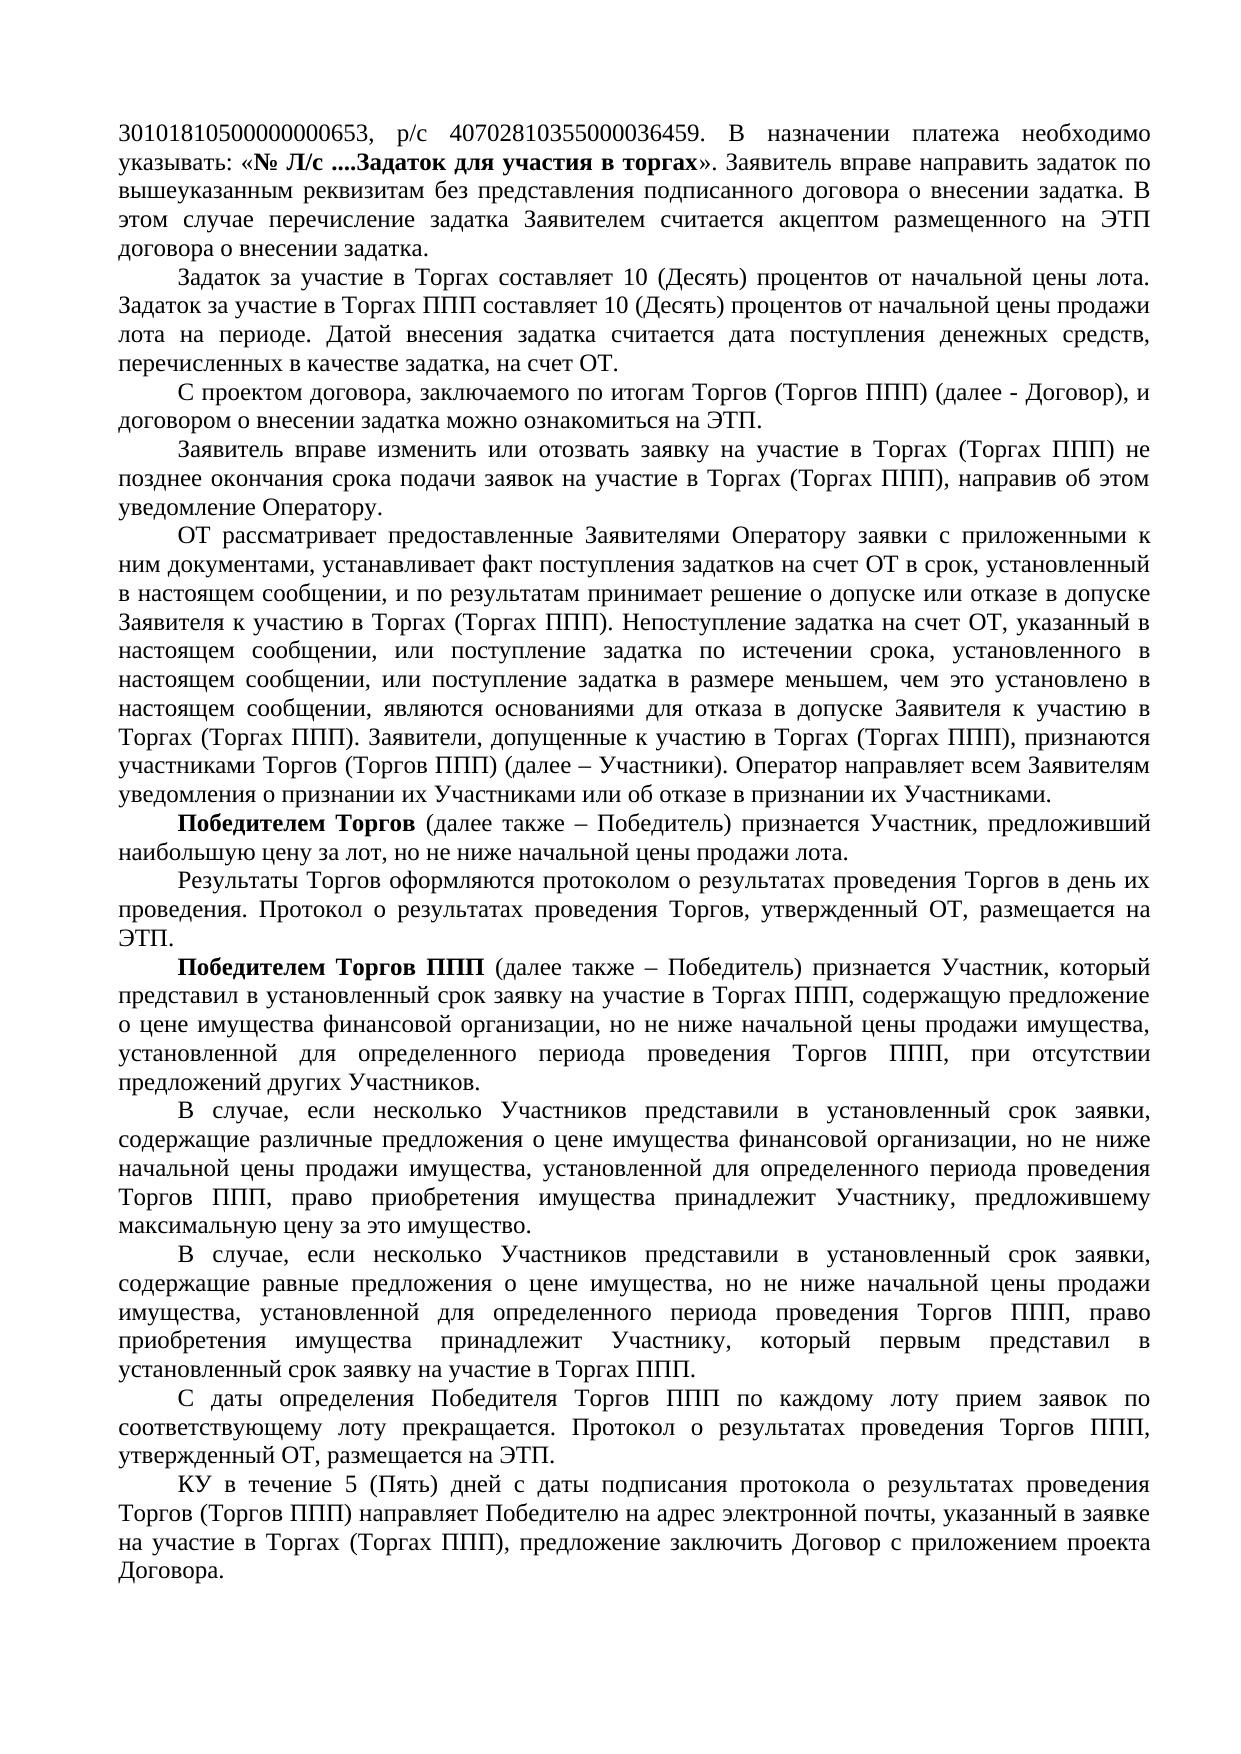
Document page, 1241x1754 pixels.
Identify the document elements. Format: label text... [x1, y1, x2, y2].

text Заявитель вправе изменить или отозвать заявку на участие в Торгах (Торгах ППП) не позднее окончания срока подачи заявок на участие в Торгах (Торгах ППП), направив об этом уведомление Оператору. [118, 434, 1151, 521]
text Победителем Торгов (далее также – Победитель) признается Участник, предложивший наибольшую цену за лот, но не ниже начальной цены продажи лота. [118, 808, 1151, 866]
text Победителем Торгов ППП (далее также – Победитель) признается Участник, который представил в установленный срок заявку на участие в Торгах ППП, содержащую предложение о цене имущества финансовой организации, но не ниже начальной цены продажи имущества, установленной для определенного периода проведения Торгов ППП, при отсутствии предложений других Участников. [118, 952, 1151, 1096]
text С даты определения Победителя Торгов ППП по каждому лоту прием заявок по соответствующему лоту прекращается. Протокол о результатах проведения Торгов ППП, утвержденный ОТ, размещается на ЭТП. [118, 1383, 1151, 1469]
text С проектом договора, заключаемого по итогам Торгов (Торгов ППП) (далее - Договор), и договором о внесении задатка можно ознакомиться на ЭТП. [118, 377, 1151, 434]
text Задаток за участие в Торгах составляет 10 (Десять) процентов от начальной цены лота. Задаток за участие в Торгах ППП составляет 10 (Десять) процентов от начальной цены продажи лота на периоде. Датой внесения задатка считается дата поступления денежных средств, перечисленных в качестве задатка, на счет ОТ. [118, 262, 1151, 377]
text КУ в течение 5 (Пять) дней с даты подписания протокола о результатах проведения Торгов (Торгов ППП) направляет Победителю на адрес электронной почты, указанный в заявке на участие в Торгах (Торгах ППП), предложение заключить Договор с приложением проекта Договора. [118, 1469, 1151, 1584]
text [118, 118, 1151, 262]
text В случае, если несколько Участников представили в установленный срок заявки, содержащие различные предложения о цене имущества финансовой организации, но не ниже начальной цены продажи имущества, установленной для определенного периода проведения Торгов ППП, право приобретения имущества принадлежит Участнику, предложившему максимальную цену за это имущество. [118, 1096, 1151, 1239]
text В случае, если несколько Участников представили в установленный срок заявки, содержащие равные предложения о цене имущества, но не ниже начальной цены продажи имущества, установленной для определенного периода проведения Торгов ППП, право приобретения имущества принадлежит Участнику, который первым представил в установленный срок заявку на участие в Торгах ППП. [118, 1239, 1151, 1383]
text ОТ рассматривает предоставленные Заявителями Оператору заявки с приложенными к ним документами, устанавливает факт поступления задатков на счет ОТ в срок, установленный в настоящем сообщении, и по результатам принимает решение о допуске или отказе в допуске Заявителя к участию в Торгах (Торгах ППП). Непоступление задатка на счет ОТ, указанный в настоящем сообщении, или поступление задатка по истечении срока, установленного в настоящем сообщении, или поступление задатка в размере меньшем, чем это установлено в настоящем сообщении, являются основаниями для отказа в допуске Заявителя к участию в Торгах (Торгах ППП). Заявители, допущенные к участию в Торгах (Торгах ППП), признаются участниками Торгов (Торгов ППП) (далее – Участники). Оператор направляет всем Заявителям уведомления о признании их Участниками или об отказе в признании их Участниками. [118, 521, 1151, 808]
text Результаты Торгов оформляются протоколом о результатах проведения Торгов в день их проведения. Протокол о результатах проведения Торгов, утвержденный ОТ, размещается на ЭТП. [118, 866, 1151, 952]
